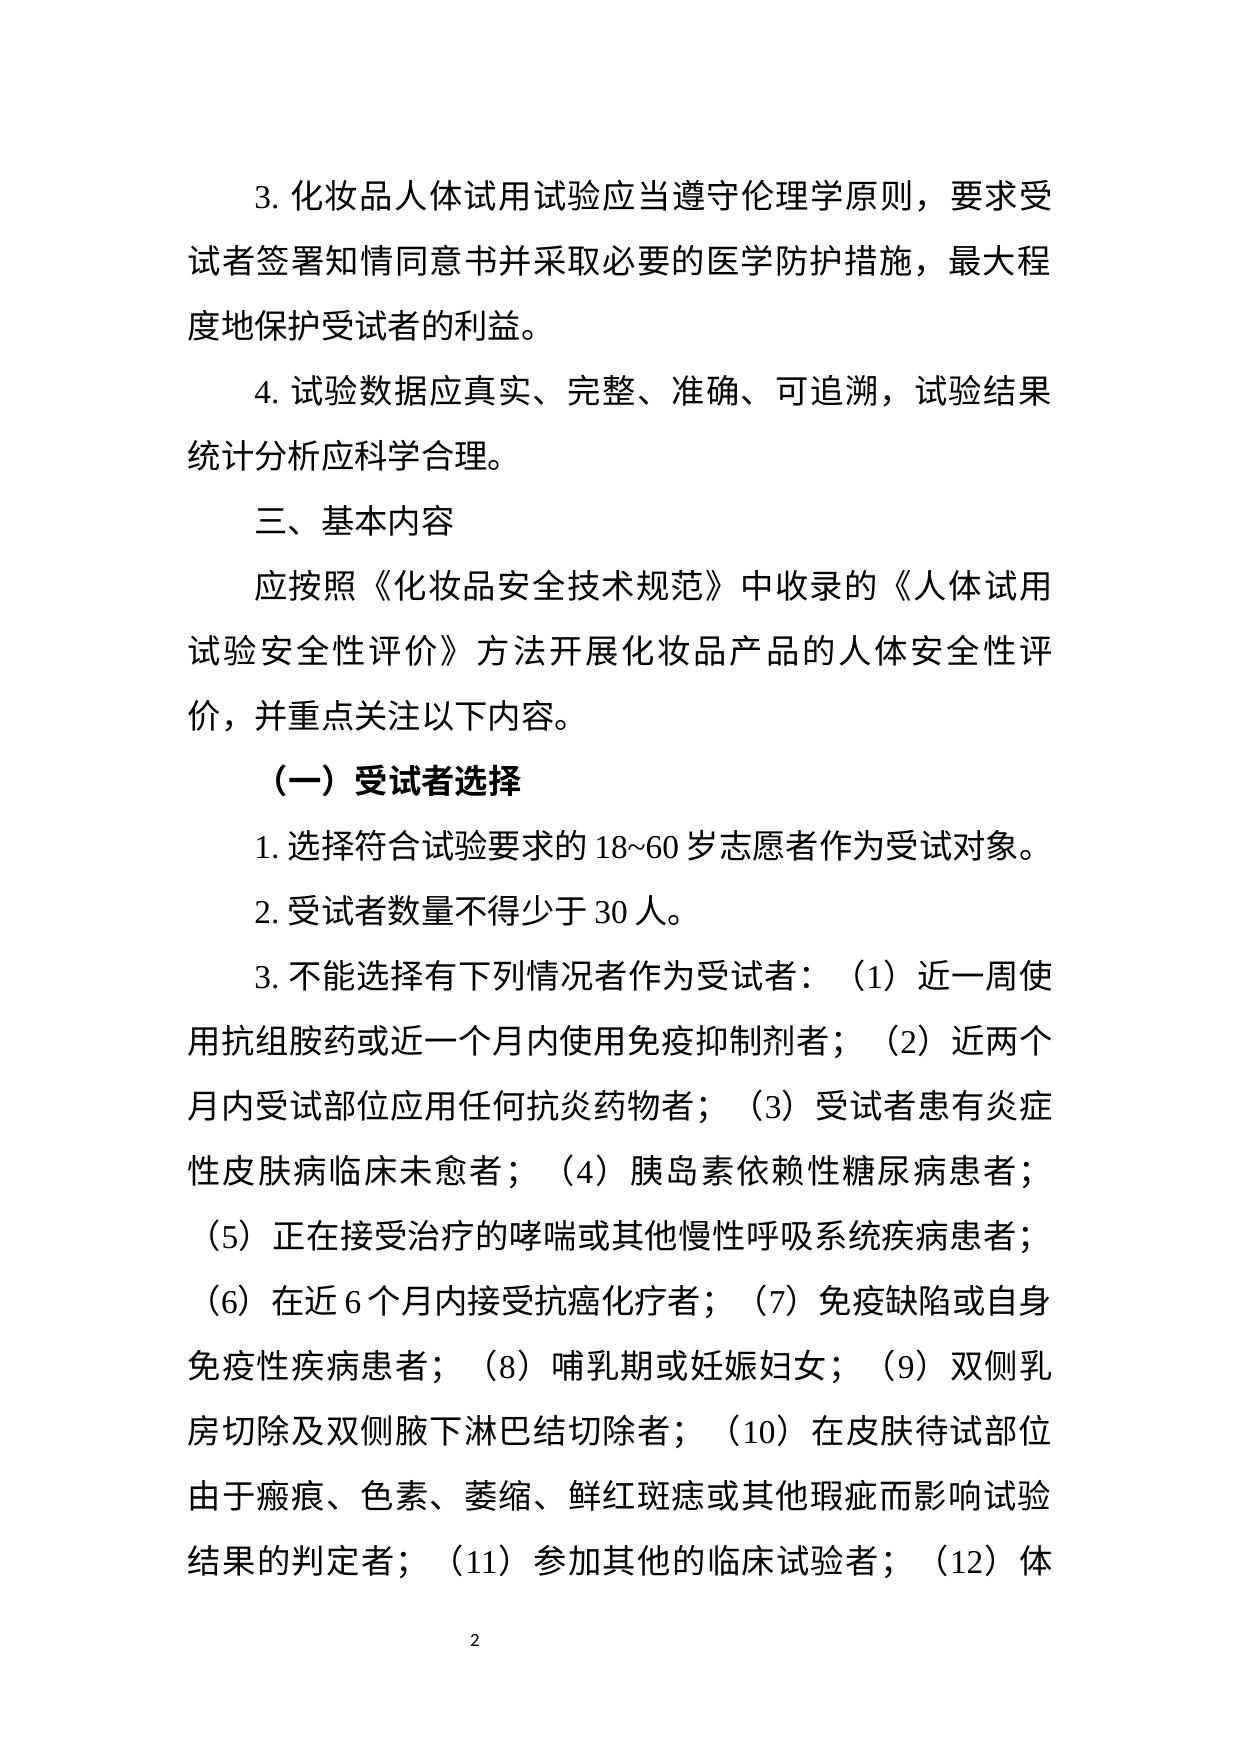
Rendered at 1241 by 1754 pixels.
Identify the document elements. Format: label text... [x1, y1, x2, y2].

list 4. 试验数据应真实、完整、准确、可追溯，试验结果统计分析应科学合理。 [187, 357, 1053, 487]
list 3. 化妆品人体试用试验应当遵守伦理学原则，要求受试者签署知情同意书并采取必要的医学防护措施，最大程度地保护受试者的利益。 [187, 162, 1053, 357]
text 三、基本内容 [187, 487, 1053, 552]
list 应按照《化妆品安全技术规范》中收录的《人体试用试验安全性评价》方法开展化妆品产品的人体安全性评价，并重点关注以下内容。 [187, 552, 1053, 747]
text （一）受试者选择 [187, 747, 1053, 812]
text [187, 942, 1053, 1592]
text 2. 受试者数量不得少于30人。 [187, 877, 1053, 942]
text 1. 选择符合试验要求的18~60岁志愿者作为受试对象。 [187, 812, 1053, 877]
